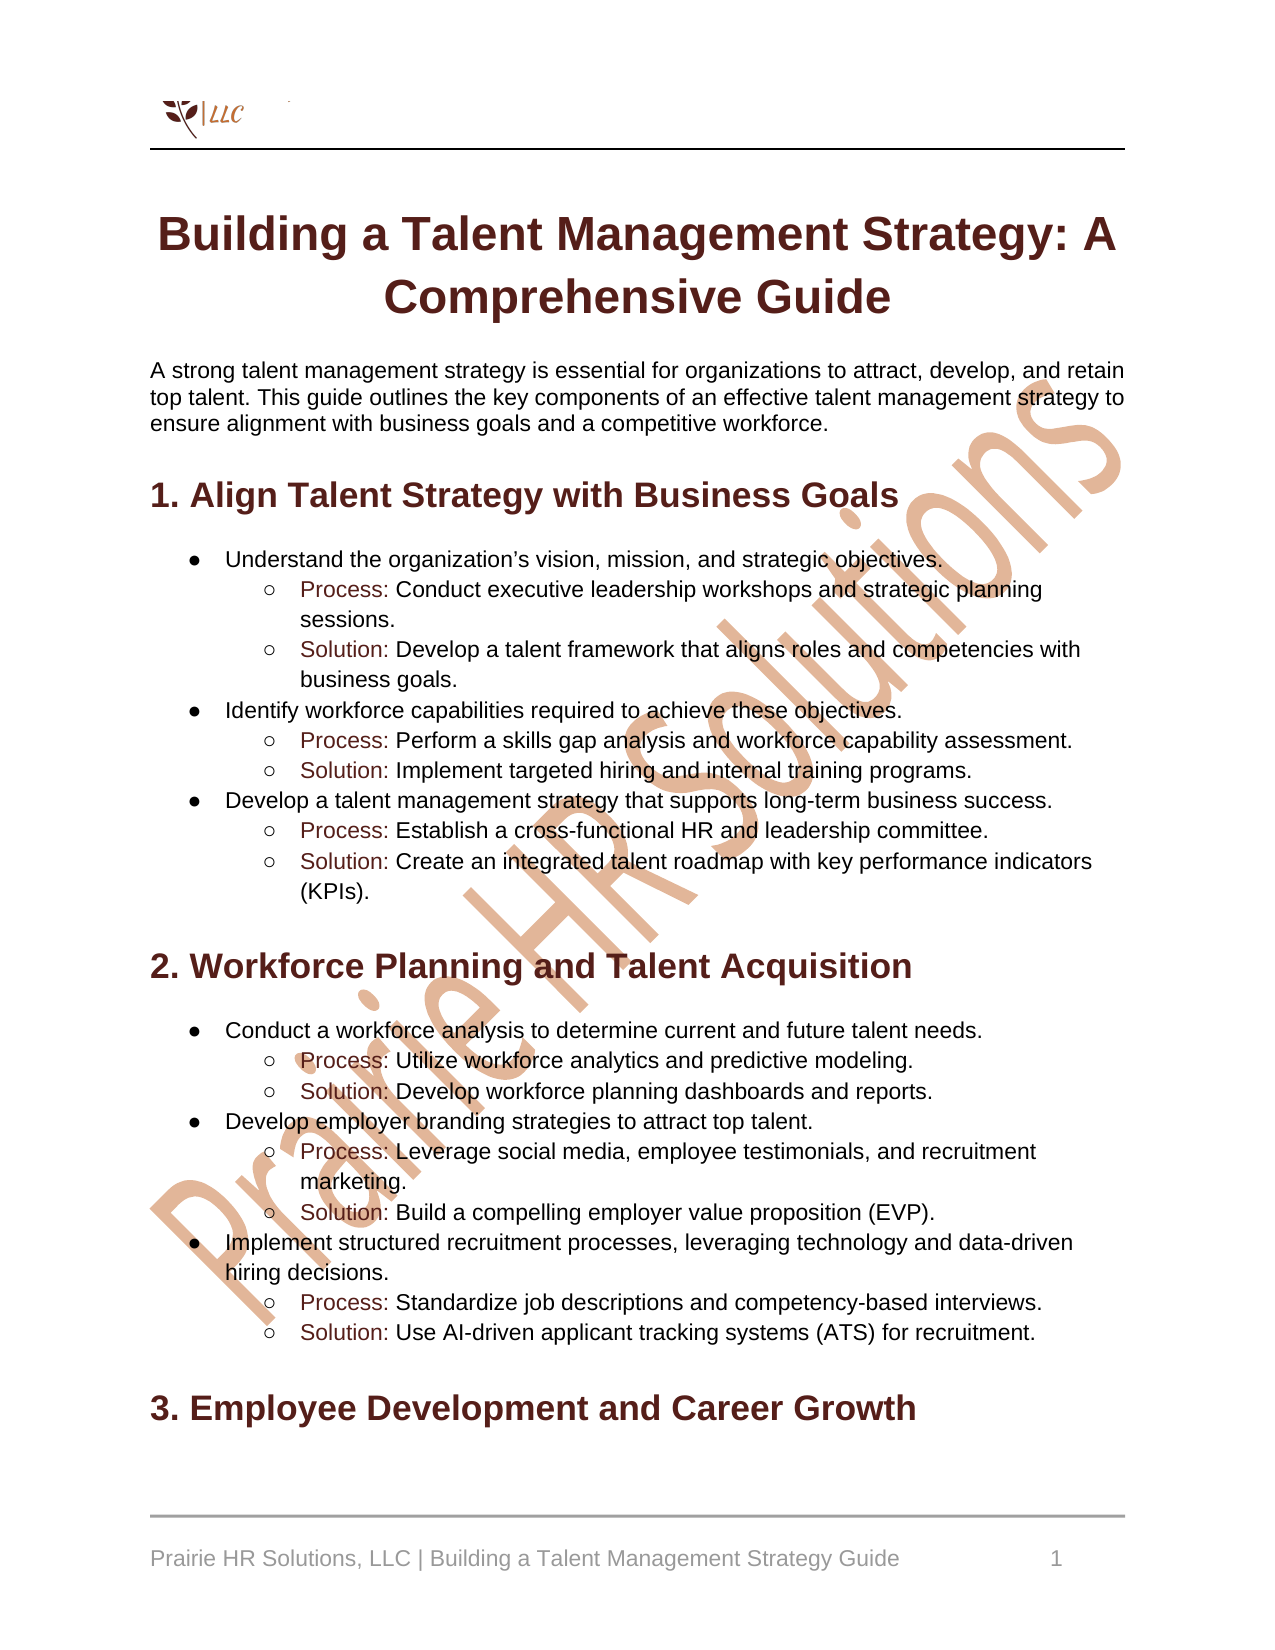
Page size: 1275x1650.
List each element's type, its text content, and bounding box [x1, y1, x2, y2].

list Identify workforce capabilities required to achieve these objectives. [187, 697, 1125, 723]
list Conduct a workforce analysis to determine current and future talent needs. [187, 1017, 1125, 1044]
text A strong talent management strategy is essential for organizations to attract, develop, and retain top talent. This guide outlines the key components of an effective talent management strategy to ensure alignment with business goals and a competitive workforce. [150, 357, 1125, 436]
list Develop employer branding strategies to attract top talent. [187, 1108, 1125, 1134]
picture [161, 101, 303, 139]
list Understand the organization’s vision, mission, and strategic objectives. [187, 546, 1125, 572]
list Solution: Develop workforce planning dashboards and reports. [262, 1078, 1125, 1104]
list Implement structured recruitment processes, leveraging technology and data-driven hiring decisions. [187, 1229, 1125, 1285]
list Process: Perform a skills gap analysis and workforce capability assessment. [262, 727, 1125, 753]
list Process: Leverage social media, employee testimonials, and recruitment marketing. [262, 1138, 1125, 1195]
list Process: Conduct executive leadership workshops and strategic planning sessions. [262, 576, 1125, 632]
list Develop a talent management strategy that supports long-term business success. [187, 787, 1125, 813]
subtitle 1. Align Talent Strategy with Business Goals [150, 474, 1125, 514]
list Solution: Develop a talent framework that aligns roles and competencies with business goals. [262, 636, 1125, 693]
list Solution: Build a compelling employer value proposition (EVP). [262, 1198, 1125, 1225]
list Solution: Create an integrated talent roadmap with key performance indicators (KPIs). [262, 848, 1125, 904]
list Process: Establish a cross-functional HR and leadership committee. [262, 817, 1125, 844]
list Process: Standardize job descriptions and competency-based interviews. [262, 1289, 1125, 1316]
list Process: Utilize workforce analytics and predictive modeling. [262, 1047, 1125, 1074]
subtitle 2. Workforce Planning and Talent Acquisition [150, 946, 1125, 986]
subtitle Building a Talent Management Strategy: A Comprehensive Guide [150, 206, 1125, 324]
list Solution: Implement targeted hiring and internal training programs. [262, 757, 1125, 783]
list Solution: Use AI-driven applicant tracking systems (ATS) for recruitment. [262, 1319, 1125, 1346]
subtitle 3. Employee Development and Career Growth [150, 1387, 1125, 1428]
